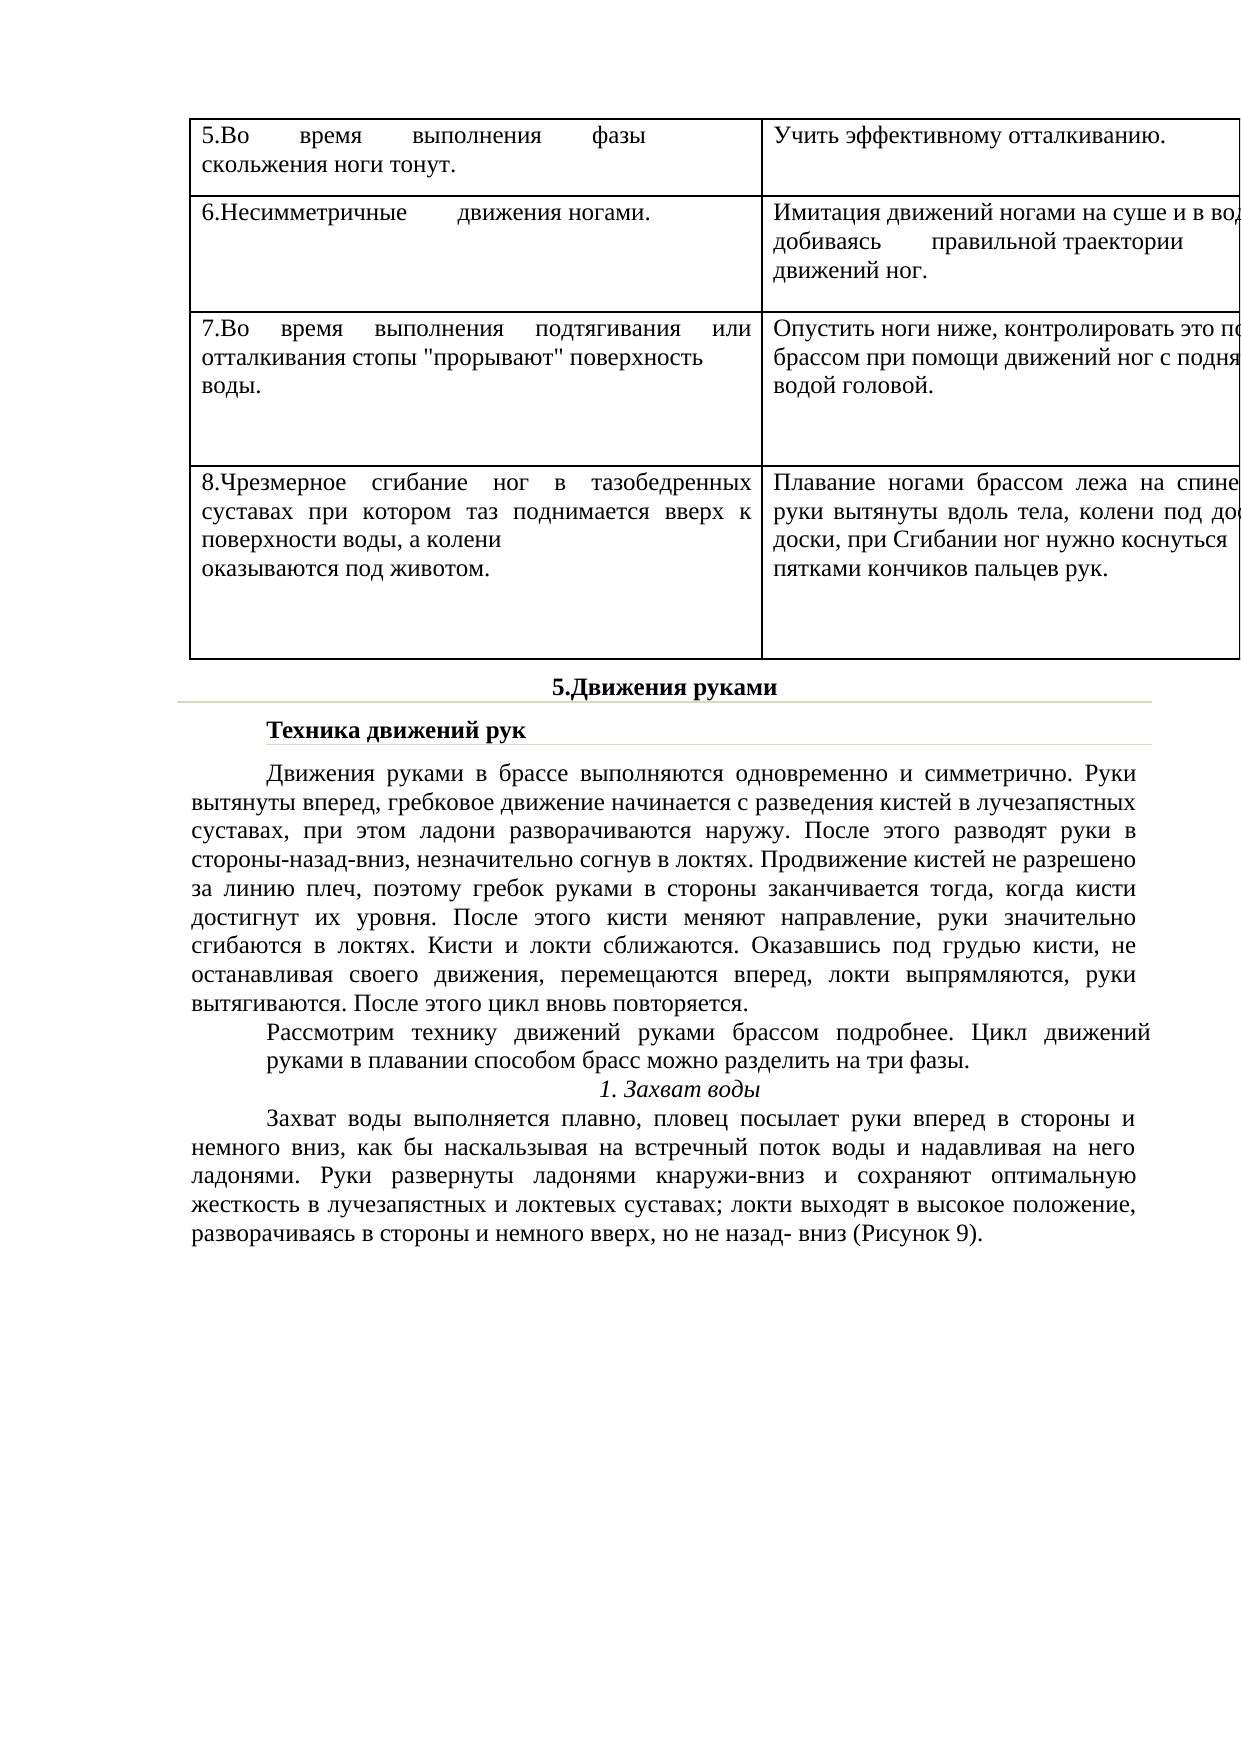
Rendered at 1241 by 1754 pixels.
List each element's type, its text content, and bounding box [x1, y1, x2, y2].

text Движения руками в брассе выполняются одновременно и симметрично. Руки вытянуты вперед, гребковое движение начинается с разведения кистей в лучезапястных суставах, при этом ладони разворачиваются наружу. После этого разводят руки в стороны-назад-вниз, незначительно согнув в локтях. Продвижение кистей не разрешено за линию плеч, поэтому гребок руками в стороны заканчивается тогда, когда кисти достигнут их уровня. После этого кисти меняют направление, руки значительно сгибаются в локтях. Кисти и локти сближаются. Оказавшись под грудью кисти, не останавливая своего движения, перемещаются вперед, локти выпрямляются, руки вытягиваются. После этого цикл вновь повторяется. [191, 758, 1137, 1017]
table_cell Учить эффективному отталкиванию. [763, 120, 1239, 195]
table_cell 6.Несимметричные движения ногами. [191, 197, 761, 311]
text 5.Движения руками [177, 672, 1152, 701]
table_cell Плавание ногами брассом лежа на спине с доской в руках, руки вытянуты вдоль тела, колени под доской. То же, но без доски, при Сгибании ног нужно коснуться пятками кончиков пальцев рук. [763, 467, 1239, 658]
text 1. Захват воды [599, 1074, 1152, 1103]
table_cell Опустить ноги ниже, контролировать это положение. Плавание брассом при помощи движений ног с поднятой над водой головой. [763, 313, 1239, 465]
table_cell 7.Во время выполнения подтягивания или отталкивания стопы "прорывают" поверхность воды. [191, 313, 761, 465]
text Захват воды выполняется плавно, пловец посылает руки вперед в стороны и немного вниз, как бы наскальзывая на встречный поток воды и надавливая на него ладонями. Руки развернуты ладонями кнаружи-вниз и сохраняют оптимальную жесткость в лучезапястных и локтевых суставах; локти выходят в высокое положение, разворачиваясь в стороны и немного вверх, но не назад- вниз (Рисунок 9). [191, 1103, 1137, 1247]
table_cell 5.Во время выполнения фазы скольжения ноги тонут. [191, 120, 761, 195]
table_cell 8.Чрезмерное сгибание ног в тазобедренных суставах при котором таз поднимается вверх к поверхности воды, а колени оказываются под животом. [191, 467, 761, 658]
text Техника движений рук [266, 715, 1152, 744]
table_cell Имитация движений ногами на суше и в воде, добиваясь правильной траектории движений ног. [763, 197, 1239, 311]
text Рассмотрим технику движений руками брассом подробнее. Цикл движений руками в плавании способом брасс можно разделить на три фазы. [266, 1017, 1152, 1074]
